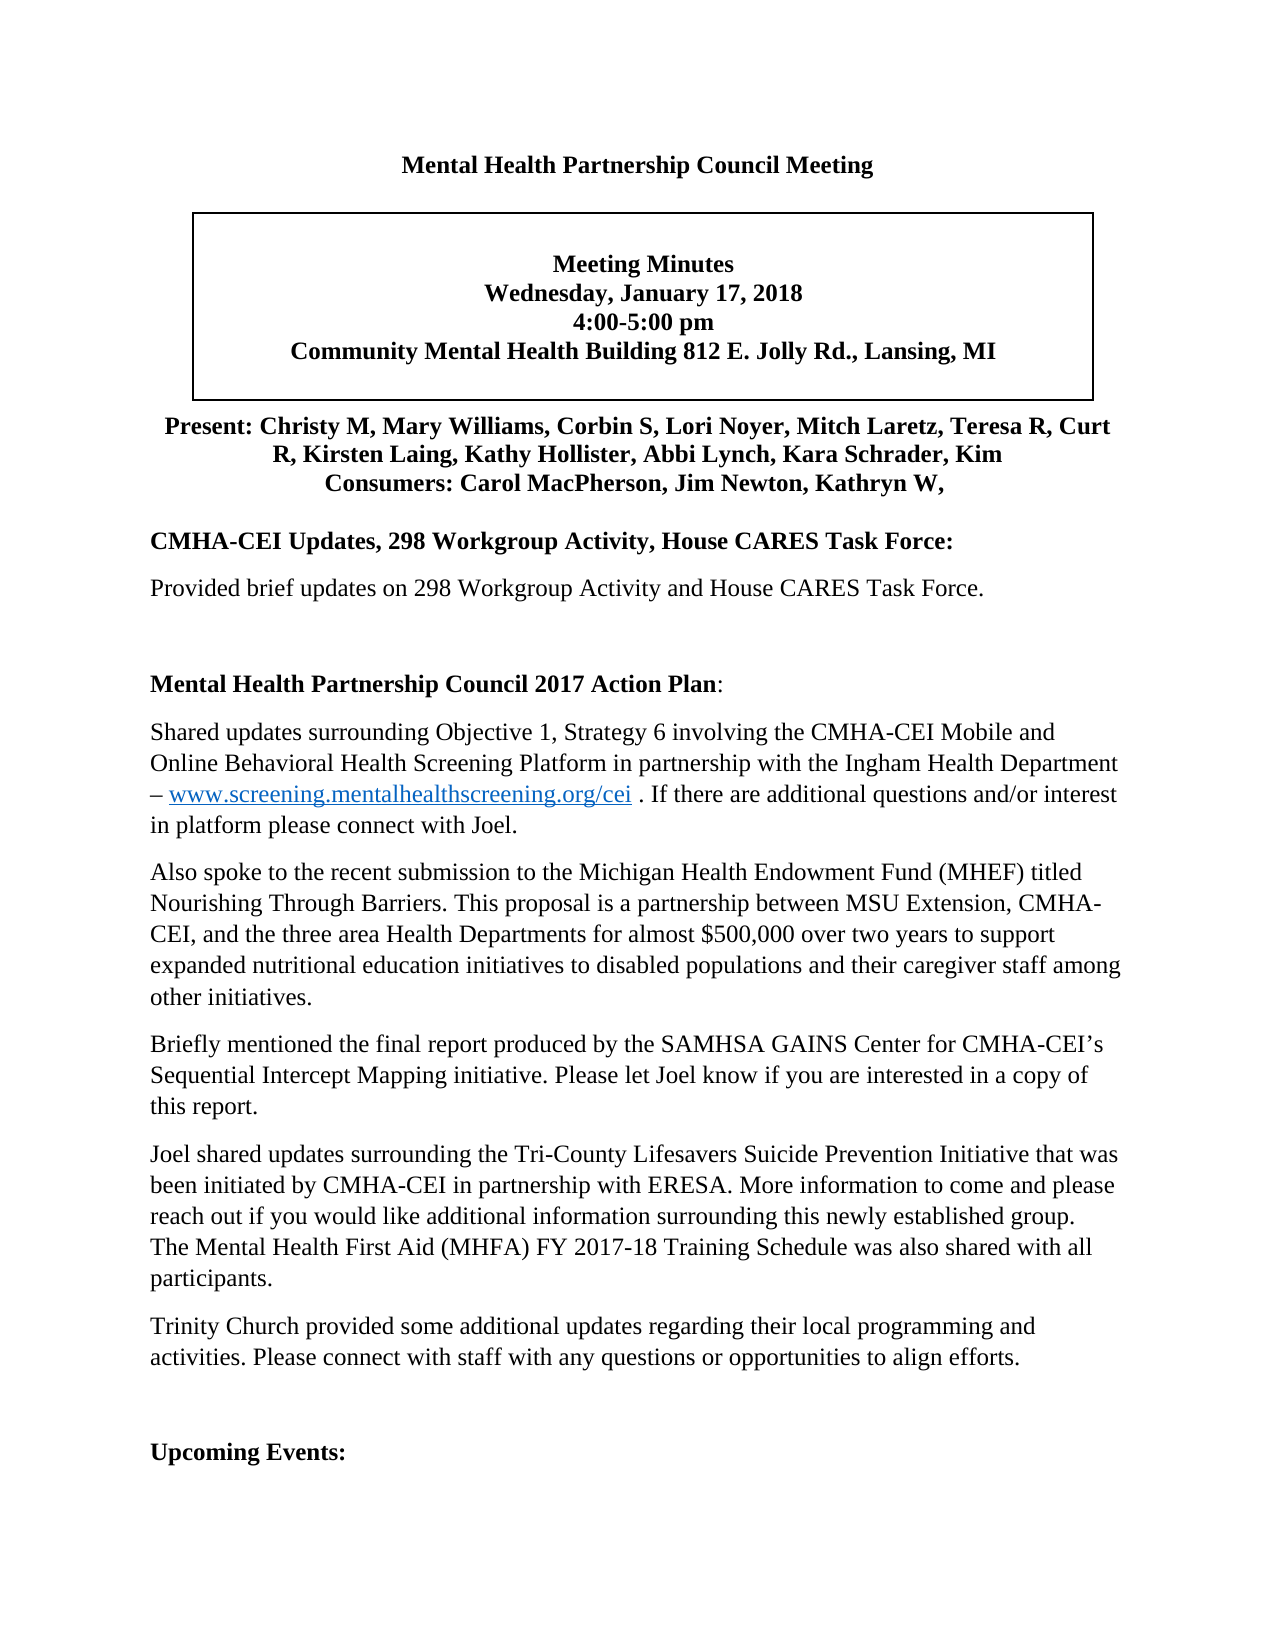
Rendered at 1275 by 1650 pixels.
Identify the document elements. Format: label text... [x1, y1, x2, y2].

text Mental Health Partnership Council Meeting [150, 150, 1125, 179]
text Present: Christy M, Mary Williams, Corbin S, Lori Noyer, Mitch Laretz, Teresa R, Curt R, Kirsten Laing, Kathy Hollister, Abbi Lynch, Kara Schrader, Kim [150, 207, 1125, 468]
text Briefly mentioned the final report produced by the SAMHSA GAINS Center for CMHA-CEI’s Sequential Intercept Mapping initiative. Please let Joel know if you are interested in a copy of this report. [150, 1029, 1125, 1120]
text Shared updates surrounding Objective 1, Strategy 6 involving the CMHA-CEI Mobile and Online Behavioral Health Screening Platform in partnership with the Ingham Health Department – www.screening.mentalhealthscreening.org/cei . If there are additional questions and/or interest in platform please connect with Joel. [150, 717, 1125, 838]
text Upcoming Events: [150, 1437, 1125, 1466]
text Joel shared updates surrounding the Tri-County Lifesavers Suicide Prevention Initiative that was been initiated by CMHA-CEI in partnership with ERESA. More information to come and please reach out if you would like additional information surrounding this newly established group. The Mental Health First Aid (MHFA) FY 2017-18 Training Schedule was also shared with all participants. [150, 1139, 1125, 1292]
text Consumers: Carol MacPherson, Jim Newton, Kathryn W, [150, 468, 1125, 497]
text Mental Health Partnership Council 2017 Action Plan: [150, 669, 1125, 698]
text Trinity Church provided some additional updates regarding their local programming and activities. Please connect with staff with any questions or opportunities to align efforts. [150, 1311, 1125, 1371]
text Provided brief updates on 298 Workgroup Activity and House CARES Task Force. [150, 573, 1125, 602]
text CMHA-CEI Updates, 298 Workgroup Activity, House CARES Task Force: [150, 526, 1125, 554]
text Also spoke to the recent submission to the Michigan Health Endowment Fund (MHEF) titled Nourishing Through Barriers. This proposal is a partnership between MSU Extension, CMHA-CEI, and the three area Health Departments for almost $500,000 over two years to support expanded nutritional education initiatives to disabled populations and their caregiver staff among other initiatives. [150, 857, 1125, 1010]
